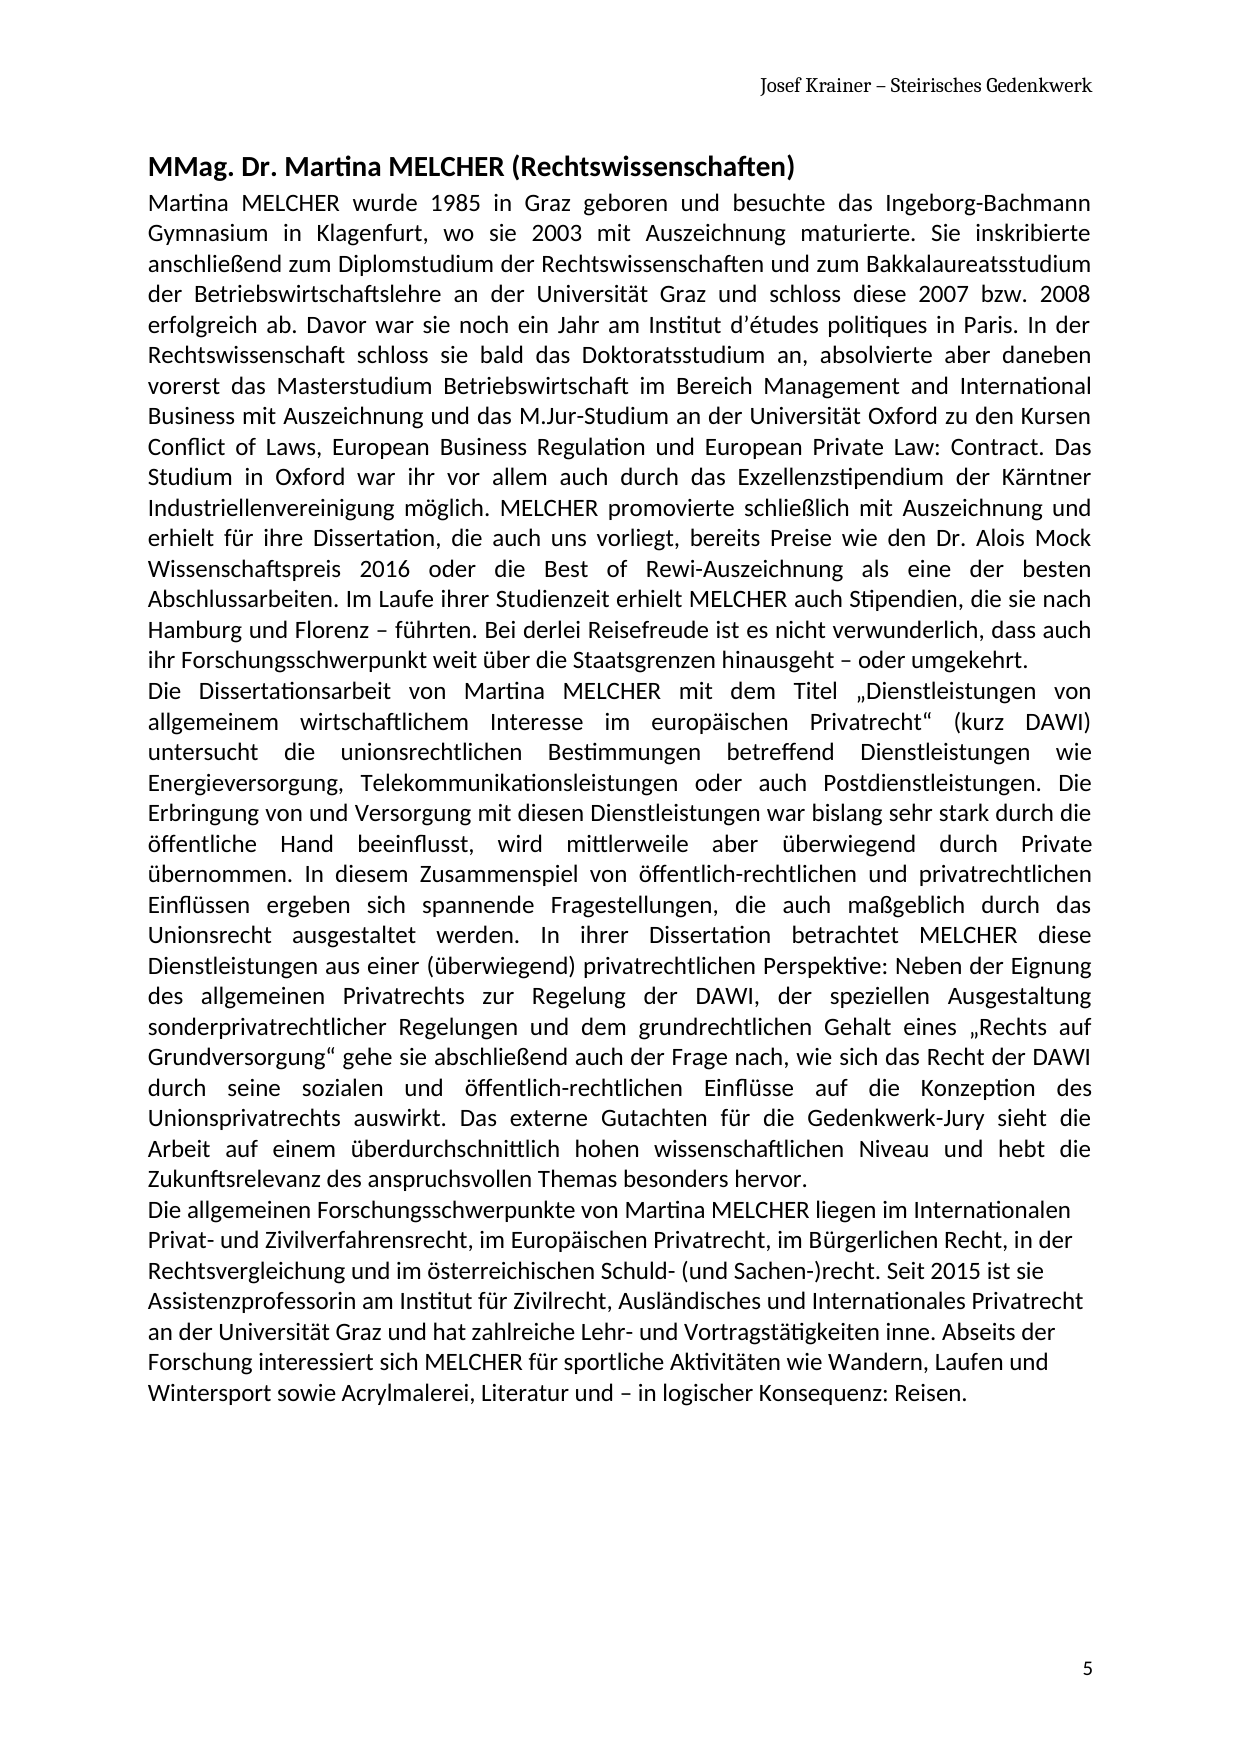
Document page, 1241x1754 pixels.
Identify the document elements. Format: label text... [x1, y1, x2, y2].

text MMag. Dr. Martina MELCHER (Rechtswissenschaften) [148, 148, 1093, 183]
text Die allgemeinen Forschungsschwerpunkte von Martina MELCHER liegen im Internationalen Privat- und Zivilverfahrensrecht, im Europäischen Privatrecht, im Bürgerlichen Recht, in der Rechtsvergleichung und im österreichischen Schuld- (und Sachen-)recht. Seit 2015 ist sie Assistenzprofessorin am Institut für Zivilrecht, Ausländisches und Internationales Privatrecht an der Universität Graz und hat zahlreiche Lehr- und Vortragstätigkeiten inne. Abseits der Forschung interessiert sich MELCHER für sportliche Aktivitäten wie Wandern, Laufen und Wintersport sowie Acrylmalerei, Literatur und – in logischer Konsequenz: Reisen. [148, 1194, 1093, 1408]
text Martina MELCHER wurde 1985 in Graz geboren und besuchte das Ingeborg-Bachmann Gymnasium in Klagenfurt, wo sie 2003 mit Auszeichnung maturierte. Sie inskribierte anschließend zum Diplomstudium der Rechtswissenschaften und zum Bakkalaureatsstudium der Betriebswirtschaftslehre an der Universität Graz und schloss diese 2007 bzw. 2008 erfolgreich ab. Davor war sie noch ein Jahr am Institut d’études politiques in Paris. In der Rechtswissenschaft schloss sie bald das Doktoratsstudium an, absolvierte aber daneben vorerst das Masterstudium Betriebswirtschaft im Bereich Management and International Business mit Auszeichnung und das M.Jur-Studium an der Universität Oxford zu den Kursen Conflict of Laws, European Business Regulation und European Private Law: Contract. Das Studium in Oxford war ihr vor allem auch durch das Exzellenzstipendium der Kärntner Industriellenvereinigung möglich. MELCHER promovierte schließlich mit Auszeichnung und erhielt für ihre Dissertation, die auch uns vorliegt, bereits Preise wie den Dr. Alois Mock Wissenschaftspreis 2016 oder die Best of Rewi-Auszeichnung als eine der besten Abschlussarbeiten. Im Laufe ihrer Studienzeit erhielt MELCHER auch Stipendien, die sie nach Hamburg und Florenz – führten. Bei derlei Reisefreude ist es nicht verwunderlich, dass auch ihr Forschungsschwerpunkt weit über die Staatsgrenzen hinausgeht – oder umgekehrt. [148, 187, 1093, 675]
text Die Dissertationsarbeit von Martina MELCHER mit dem Titel „Dienstleistungen von allgemeinem wirtschaftlichem Interesse im europäischen Privatrecht“ (kurz DAWI) untersucht die unionsrechtlichen Bestimmungen betreffend Dienstleistungen wie Energieversorgung, Telekommunikationsleistungen oder auch Postdienstleistungen. Die Erbringung von und Versorgung mit diesen Dienstleistungen war bislang sehr stark durch die öffentliche Hand beeinflusst, wird mittlerweile aber überwiegend durch Private übernommen. In diesem Zusammenspiel von öffentlich-rechtlichen und privatrechtlichen Einflüssen ergeben sich spannende Fragestellungen, die auch maßgeblich durch das Unionsrecht ausgestaltet werden. In ihrer Dissertation betrachtet MELCHER diese Dienstleistungen aus einer (überwiegend) privatrechtlichen Perspektive: Neben der Eignung des allgemeinen Privatrechts zur Regelung der DAWI, der speziellen Ausgestaltung sonderprivatrechtlicher Regelungen und dem grundrechtlichen Gehalt eines „Rechts auf Grundversorgung“ gehe sie abschließend auch der Frage nach, wie sich das Recht der DAWI durch seine sozialen und öffentlich-rechtlichen Einflüsse auf die Konzeption des Unionsprivatrechts auswirkt. Das externe Gutachten für die Gedenkwerk-Jury sieht die Arbeit auf einem überdurchschnittlich hohen wissenschaftlichen Niveau und hebt die Zukunftsrelevanz des anspruchsvollen Themas besonders hervor. [148, 675, 1093, 1194]
